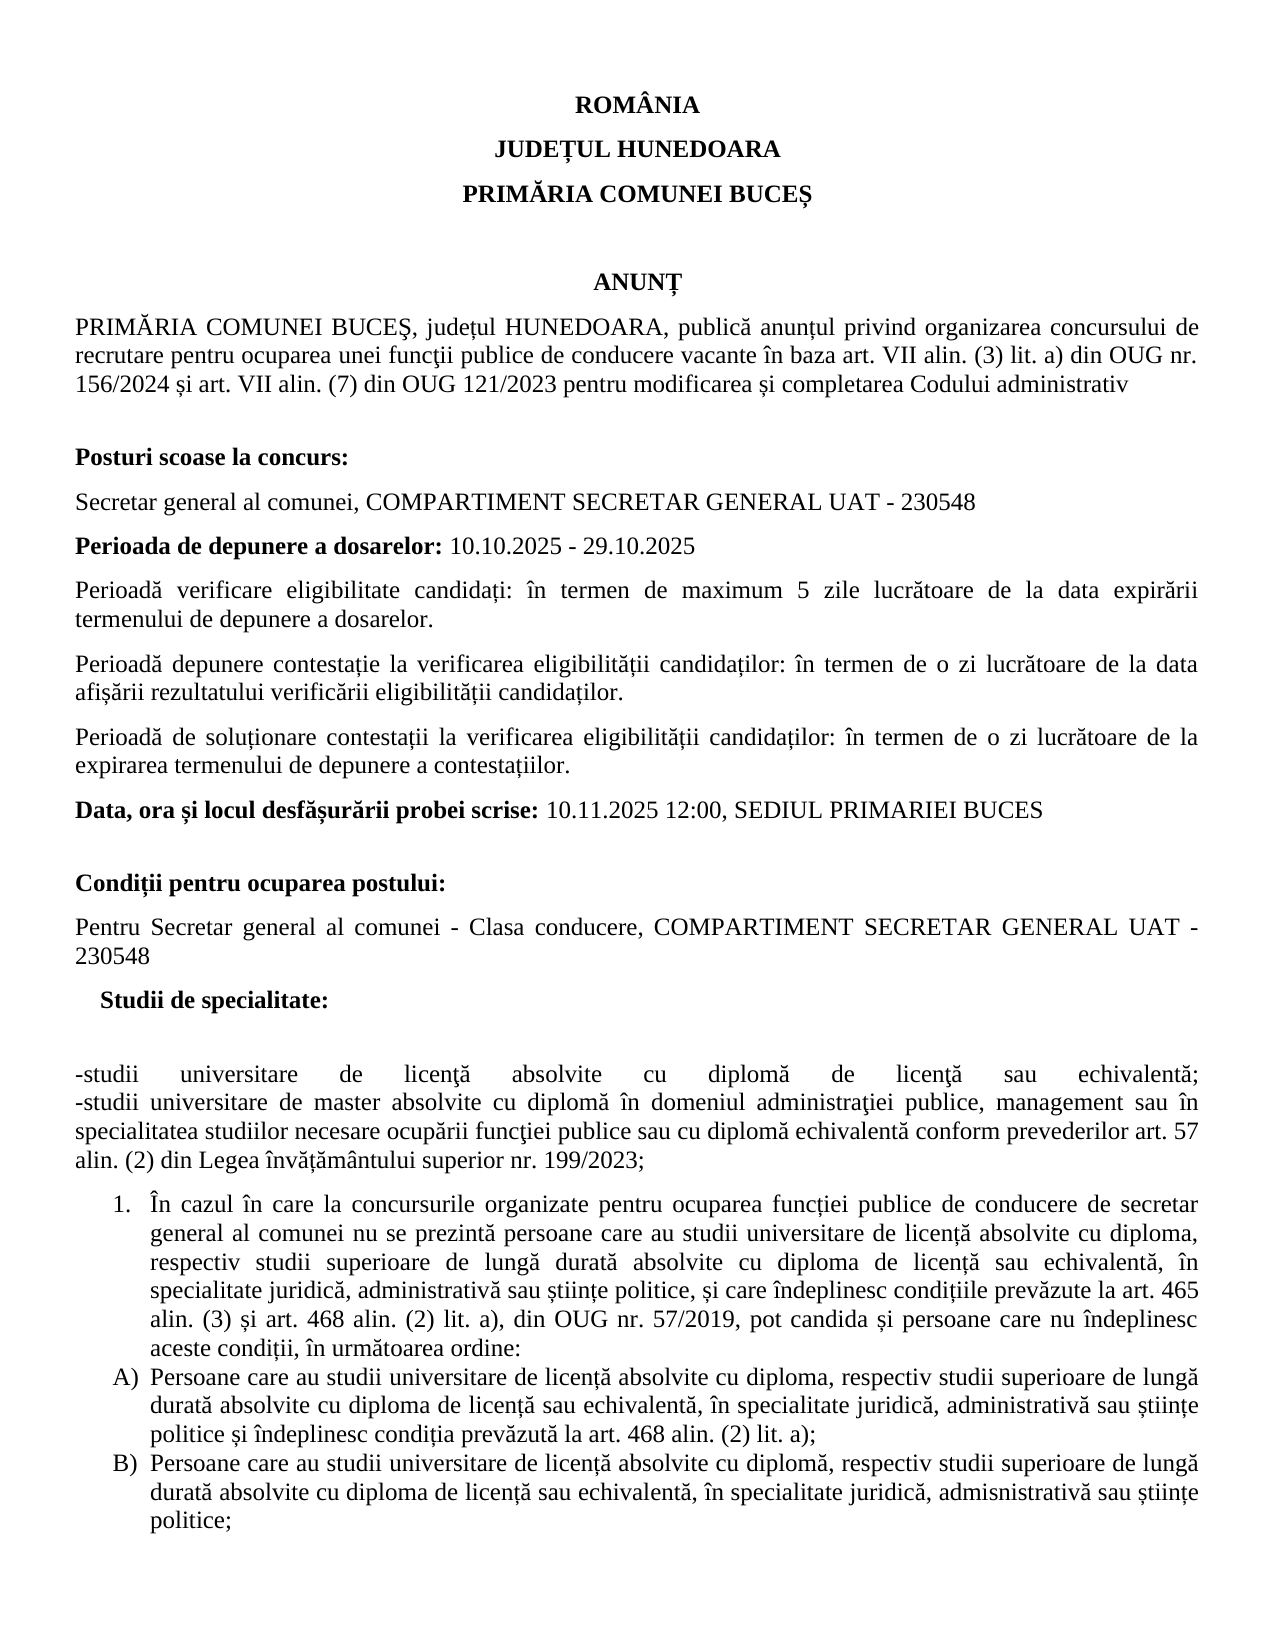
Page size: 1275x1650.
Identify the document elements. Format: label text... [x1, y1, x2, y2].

text Perioada de depunere a dosarelor: 10.10.2025 - 29.10.2025 [75, 531, 1200, 560]
text Perioadă verificare eligibilitate candidați: în termen de maximum 5 zile lucrătoare de la data expirării termenului de depunere a dosarelor. [75, 576, 1200, 633]
text Studii de specialitate: [75, 986, 1200, 1014]
text PRIMĂRIA COMUNEI BUCEȘ [75, 179, 1200, 207]
list Persoane care au studii universitare de licență absolvite cu diplomă, respectiv studii superioare de lungă durată absolvite cu diploma de licență sau echivalentă, în specialitate juridică, admisnistrativă sau științe politice; [112, 1448, 1200, 1534]
text Pentru Secretar general al comunei - Clasa conducere, COMPARTIMENT SECRETAR GENERAL UAT - 230548 [75, 912, 1200, 970]
text Secretar general al comunei, COMPARTIMENT SECRETAR GENERAL UAT - 230548 [75, 487, 1200, 516]
text Perioadă de soluționare contestații la verificarea eligibilității candidaților: în termen de o zi lucrătoare de la expirarea termenului de depunere a contestațiilor. [75, 722, 1200, 779]
text -studii universitare de licenţă absolvite cu diplomă de licenţă sau echivalentă; -studii universitare de master absolvite cu diplomă în domeniul administraţiei publice, management sau în specialitatea studiilor necesare ocupării funcţiei publice sau cu diplomă echivalentă conform prevederilor art. 57 alin. (2) din Legea învățământului superior nr. 199/2023; [75, 1030, 1200, 1174]
text JUDEȚUL HUNEDOARA [75, 134, 1200, 163]
list În cazul în care la concursurile organizate pentru ocuparea funcției publice de conducere de secretar general al comunei nu se prezintă persoane care au studii universitare de licență absolvite cu diploma, respectiv studii superioare de lungă durată absolvite cu diploma de licență sau echivalentă, în specialitate juridică, administrativă sau științe politice, și care îndeplinesc condițiile prevăzute la art. 465 alin. (3) și art. 468 alin. (2) lit. a), din OUG nr. 57/2019, pot candida și persoane care nu îndeplinesc aceste condiții, în următoarea ordine: [112, 1189, 1200, 1362]
text Perioadă depunere contestație la verificarea eligibilității candidaților: în termen de o zi lucrătoare de la data afișării rezultatului verificării eligibilității candidaților. [75, 649, 1200, 706]
text Data, ora și locul desfășurării probei scrise: 10.11.2025 12:00, SEDIUL PRIMARIEI BUCES [75, 795, 1200, 824]
text Condiții pentru ocuparea postului: [75, 868, 1200, 897]
list Persoane care au studii universitare de licență absolvite cu diploma, respectiv studii superioare de lungă durată absolvite cu diploma de licență sau echivalentă, în specialitate juridică, administrativă sau științe politice și îndeplinesc condiția prevăzută la art. 468 alin. (2) lit. a); [112, 1362, 1200, 1448]
text PRIMĂRIA COMUNEI BUCEŞ, județul HUNEDOARA, publică anunțul privind organizarea concursului de recrutare pentru ocuparea unei funcţii publice de conducere vacante în baza art. VII alin. (3) lit. a) din OUG nr. 156/2024 și art. VII alin. (7) din OUG 121/2023 pentru modificarea și completarea Codului administrativ [75, 312, 1200, 398]
text ROMÂNIA [75, 90, 1200, 119]
text Posturi scoase la concurs: [75, 442, 1200, 471]
text ANUNȚ [75, 267, 1200, 296]
